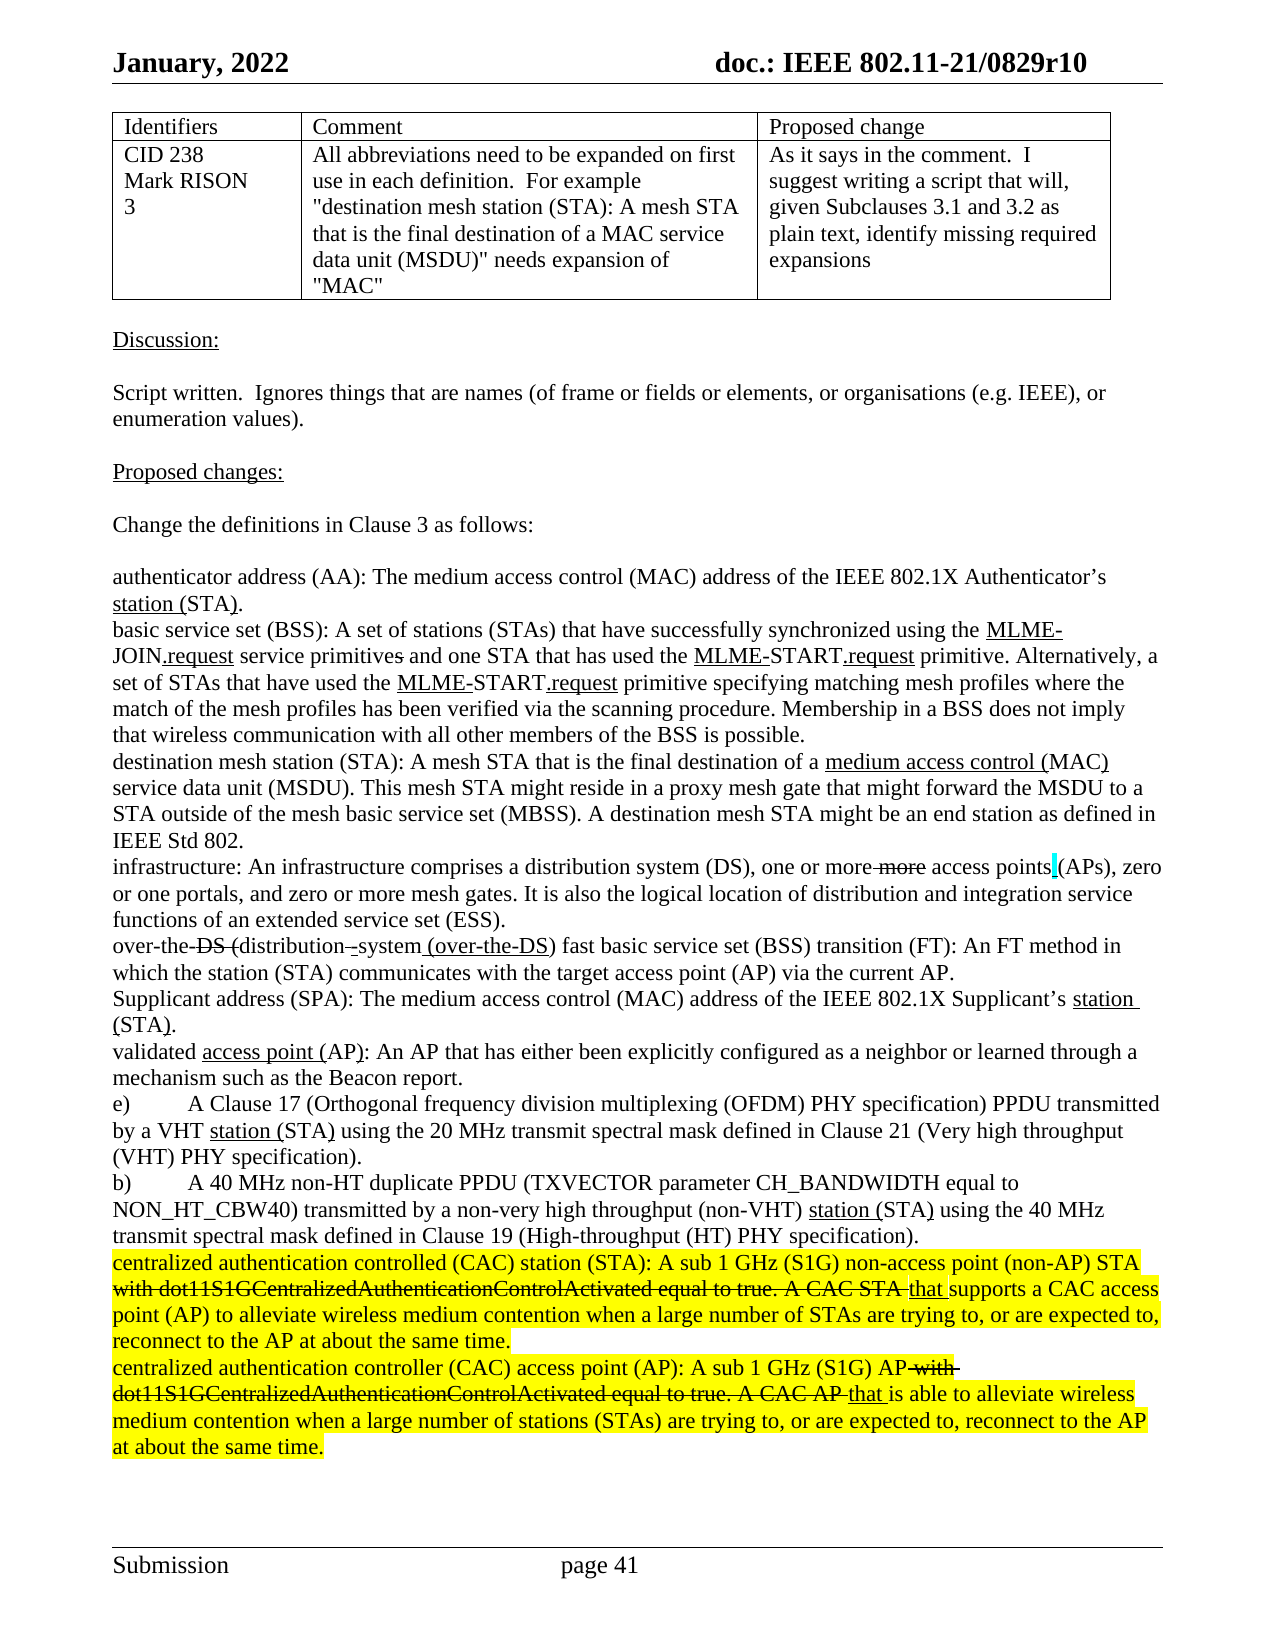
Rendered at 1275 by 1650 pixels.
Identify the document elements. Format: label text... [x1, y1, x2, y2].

text Script written. Ignores things that are names (of frame or fields or elements, or organisations (e.g. IEEE), or enumeration values). [112, 379, 1163, 432]
table_header Proposed change [758, 113, 1110, 139]
text Discussion: [112, 326, 1163, 352]
text basic service set (BSS): A set of stations (STAs) that have successfully synchronized using the MLME-JOIN.request service primitives and one STA that has used the MLME-START.request primitive. Alternatively, a set of STAs that have used the MLME-START.request primitive specifying matching mesh profiles where the match of the mesh profiles has been verified via the scanning procedure. Membership in a BSS does not imply that wireless communication with all other members of the BSS is possible. [112, 616, 1163, 748]
text Supplicant address (SPA): The medium access control (MAC) address of the IEEE 802.1X Supplicant’s station (STA). [112, 985, 1163, 1038]
text over-the-DS (distribution -system (over-the-DS) fast basic service set (BSS) transition (FT): An FT method in which the station (STA) communicates with the target access point (AP) via the current AP. [112, 932, 1163, 985]
text e) A Clause 17 (Orthogonal frequency division multiplexing (OFDM) PHY specification) PPDU transmitted by a VHT station (STA) using the 20 MHz transmit spectral mask defined in Clause 21 (Very high throughput (VHT) PHY specification). [112, 1090, 1163, 1169]
table_cell All abbreviations need to be expanded on first use in each definition. For example "destination mesh station (STA): A mesh STA that is the final destination of a MAC service data unit (MSDU)" needs expansion of "MAC" [302, 141, 757, 299]
table_header Comment [302, 113, 757, 139]
text validated access point (AP): An AP that has either been explicitly configured as a neighbor or learned through a mechanism such as the Beacon report. [112, 1038, 1163, 1090]
table_cell CID 238 Mark RISON 3 [113, 141, 301, 299]
table_cell As it says in the comment. I suggest writing a script that will, given Subclauses 3.1 and 3.2 as plain text, identify missing required expansions [758, 141, 1110, 299]
text centralized authentication controlled (CAC) station (STA): A sub 1 GHz (S1G) non-access point (non-AP) STA with dot11S1GCentralizedAuthenticationControlActivated equal to true. A CAC STA that supports a CAC access point (AP) to alleviate wireless medium contention when a large number of STAs are trying to, or are expected to, reconnect to the AP at about the same time. [112, 1248, 1163, 1354]
text authenticator address (AA): The medium access control (MAC) address of the IEEE 802.1X Authenticator’s station (STA). [112, 563, 1163, 616]
text b) A 40 MHz non-HT duplicate PPDU (TXVECTOR parameter CH_BANDWIDTH equal to NON_HT_CBW40) transmitted by a non-very high throughput (non-VHT) station (STA) using the 40 MHz transmit spectral mask defined in Clause 19 (High-throughput (HT) PHY specification). [112, 1169, 1163, 1248]
text Proposed changes: [112, 458, 1163, 484]
text Change the definitions in Clause 3 as follows: [112, 511, 1163, 537]
table_header Identifiers [113, 113, 301, 139]
text infrastructure: An infrastructure comprises a distribution system (DS), one or more more access points (APs), zero or one portals, and zero or more mesh gates. It is also the logical location of distribution and integration service functions of an extended service set (ESS). [112, 853, 1163, 932]
text centralized authentication controller (CAC) access point (AP): A sub 1 GHz (S1G) AP with dot11S1GCentralizedAuthenticationControlActivated equal to true. A CAC AP that is able to alleviate wireless medium contention when a large number of stations (STAs) are trying to, or are expected to, reconnect to the AP at about the same time. [324, 1354, 1163, 1459]
text destination mesh station (STA): A mesh STA that is the final destination of a medium access control (MAC) service data unit (MSDU). This mesh STA might reside in a proxy mesh gate that might forward the MSDU to a STA outside of the mesh basic service set (MBSS). A destination mesh STA might be an end station as defined in IEEE Std 802. [112, 748, 1163, 853]
